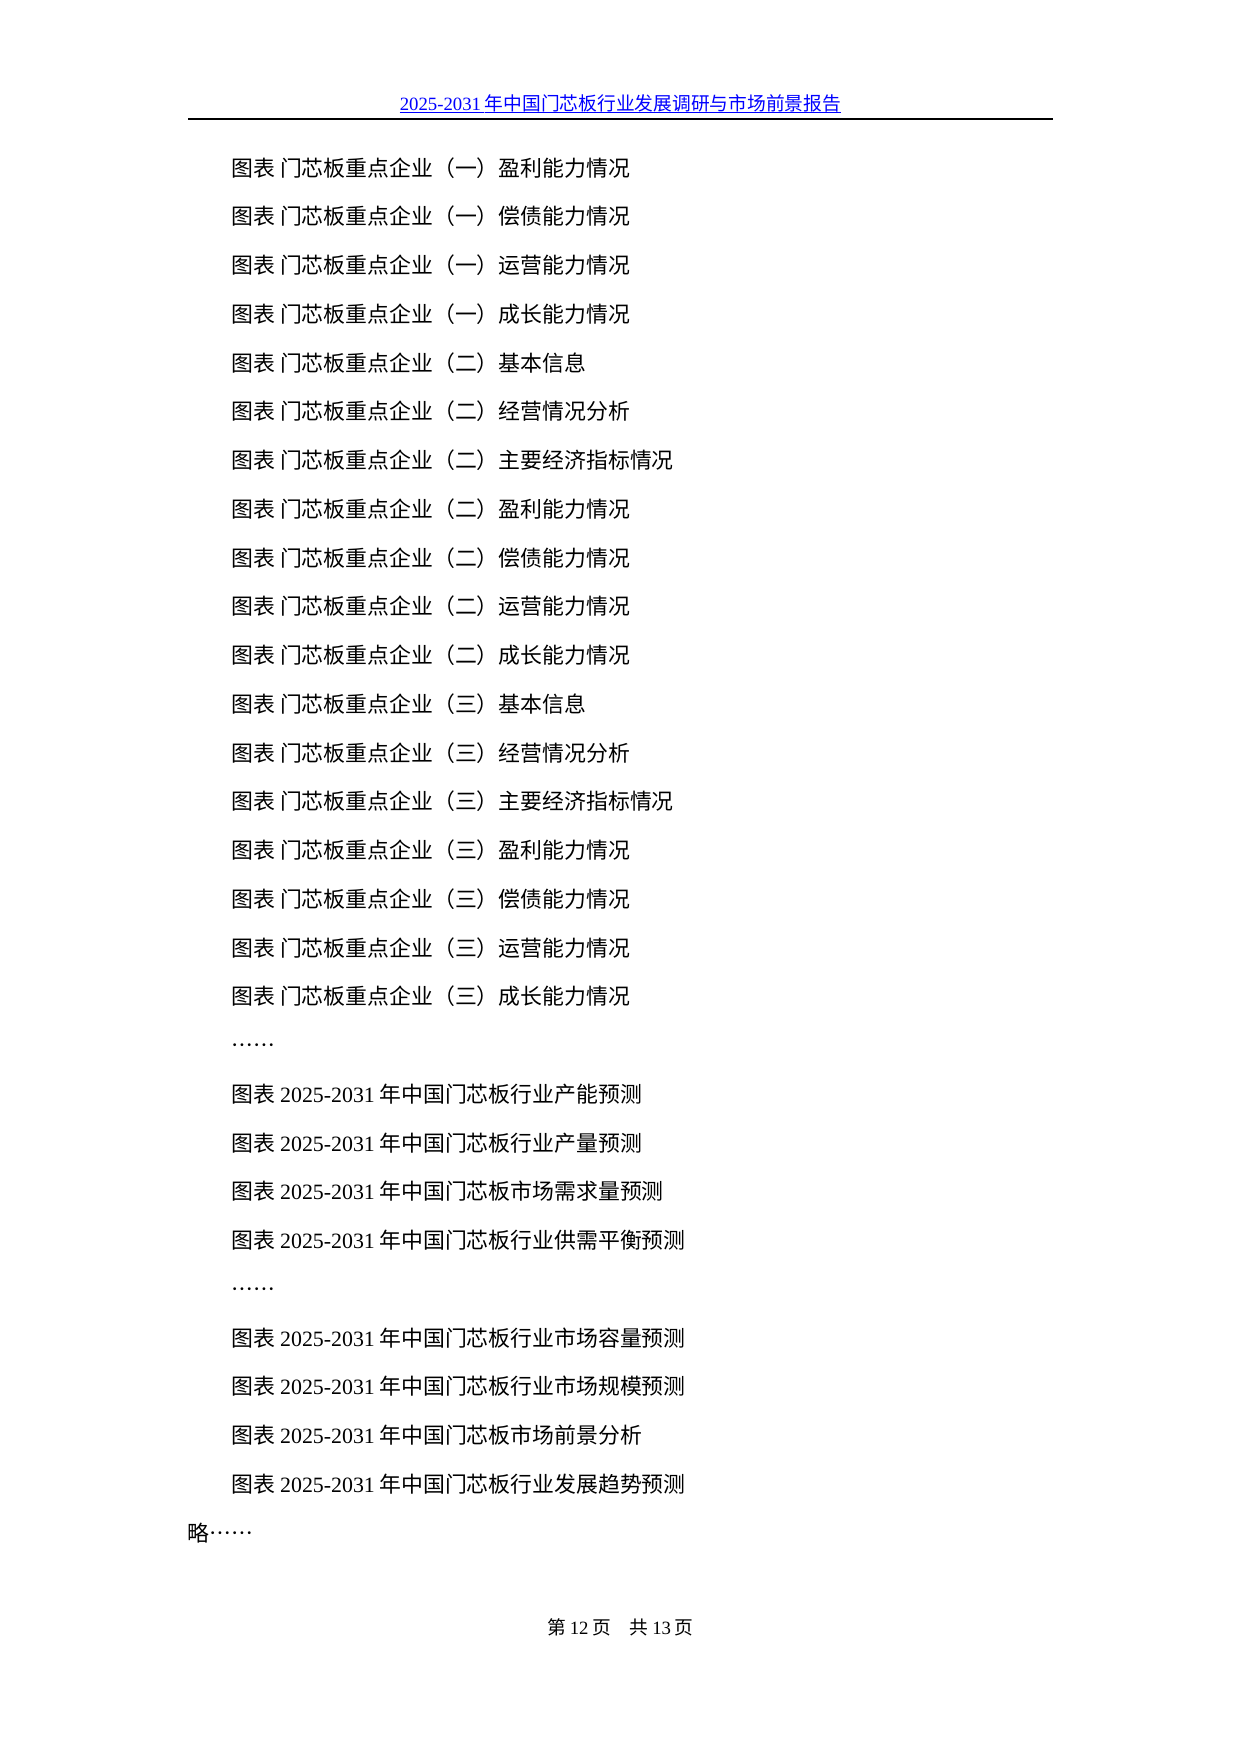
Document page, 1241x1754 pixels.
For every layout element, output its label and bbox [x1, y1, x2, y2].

text [187, 150, 1053, 1548]
